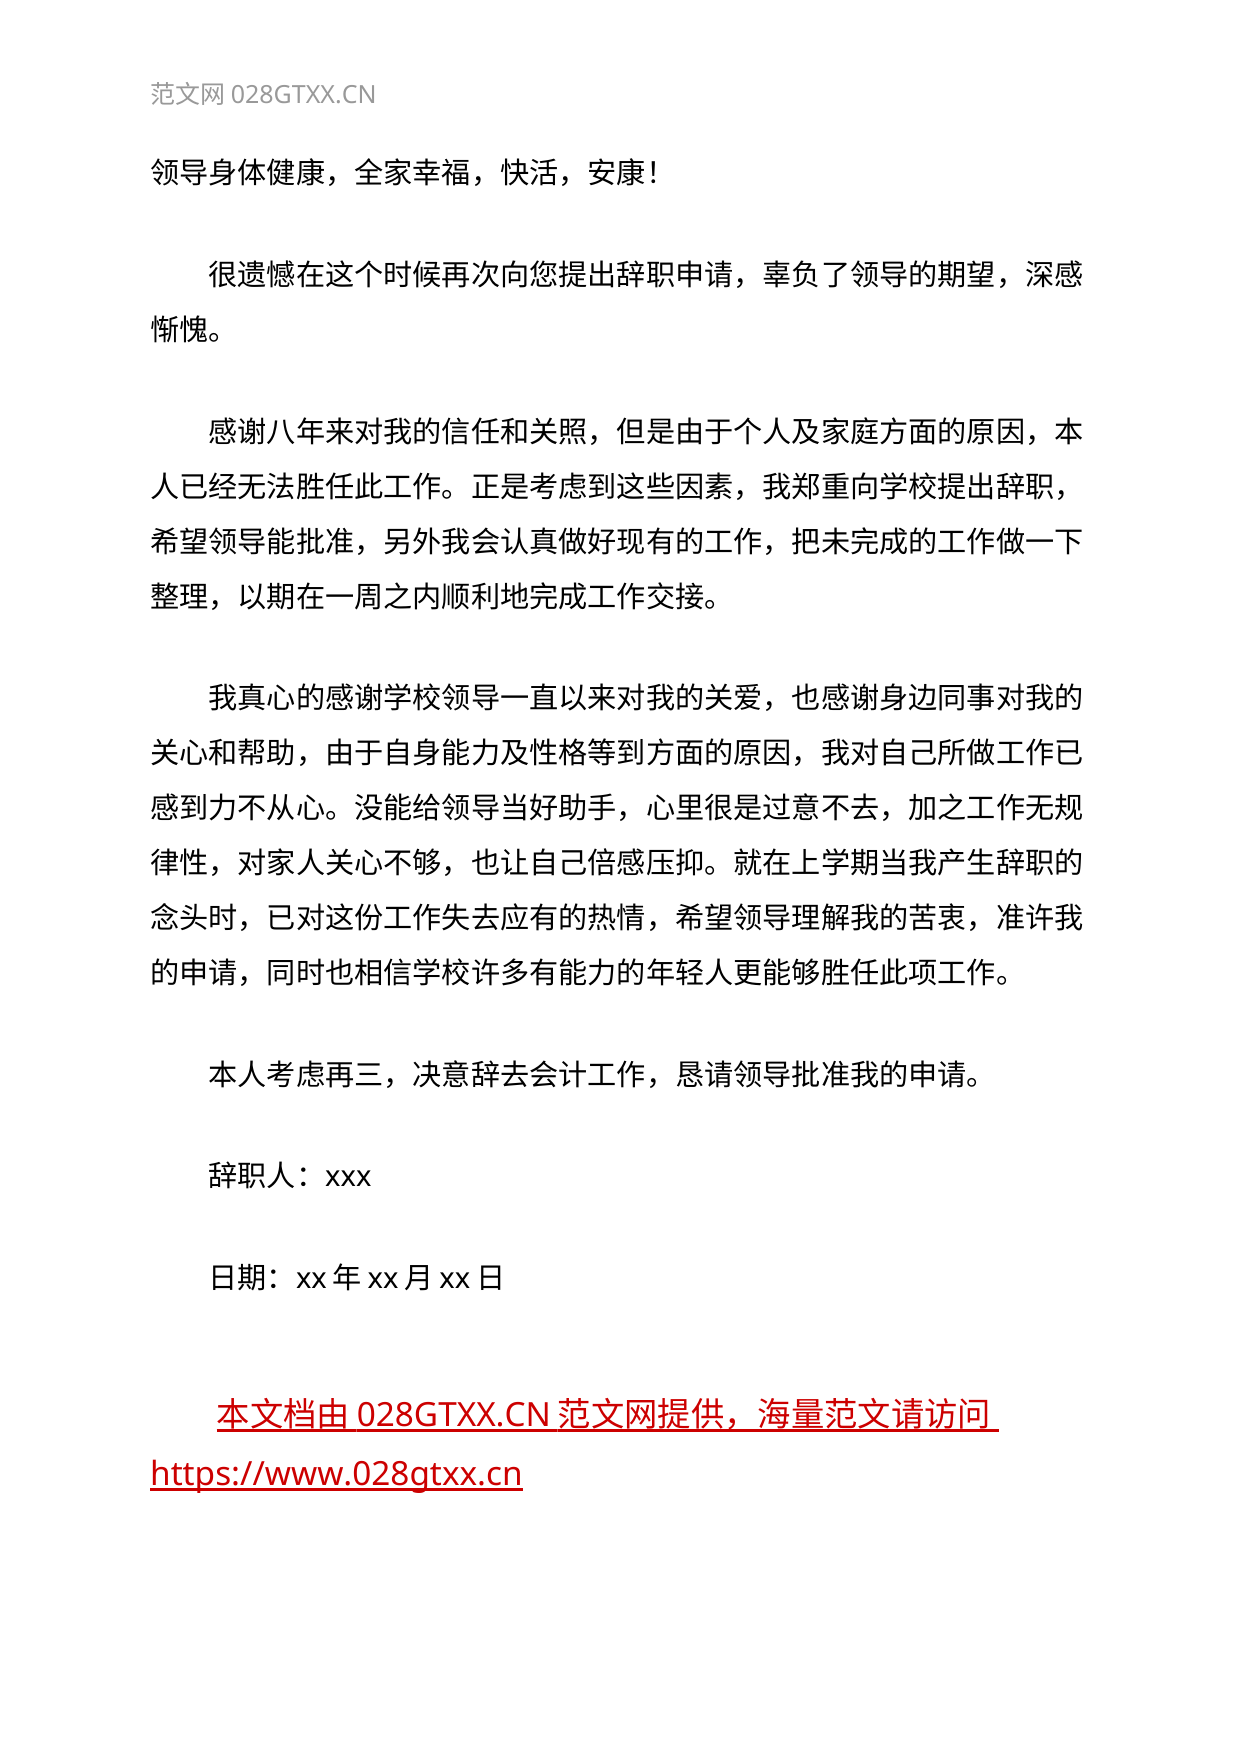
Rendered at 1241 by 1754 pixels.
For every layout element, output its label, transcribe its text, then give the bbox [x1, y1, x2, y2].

text 本人考虑再三，决意辞去会计工作，恳请领导批准我的申请。 [150, 1051, 1090, 1093]
text 感谢八年来对我的信任和关照，但是由于个人及家庭方面的原因，本人已经无法胜任此工作。正是考虑到这些因素，我郑重向学校提出辞职，希望领导能批准，另外我会认真做好现有的工作，把未完成的工作做一下整理，以期在一周之内顺利地完成工作交接。 [150, 408, 1090, 615]
text 本文档由028GTXX.CN范文网提供，海量范文请访问 https://www.028gtxx.cn [150, 1388, 1090, 1496]
text 我真心的感谢学校领导一直以来对我的关爱，也感谢身边同事对我的关心和帮助，由于自身能力及性格等到方面的原因，我对自己所做工作已感到力不从心。没能给领导当好助手，心里很是过意不去，加之工作无规律性，对家人关心不够，也让自己倍感压抑。就在上学期当我产生辞职的念头时，已对这份工作失去应有的热情，希望领导理解我的苦衷，准许我的申请，同时也相信学校许多有能力的年轻人更能够胜任此项工作。 [150, 675, 1090, 992]
text 很遗憾在这个时候再次向您提出辞职申请，辜负了领导的期望，深感惭愧。 [150, 252, 1090, 349]
text 辞职人：xxx [150, 1153, 1090, 1195]
text 日期：xx年xx月xx日 [150, 1255, 1090, 1297]
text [150, 150, 1090, 192]
